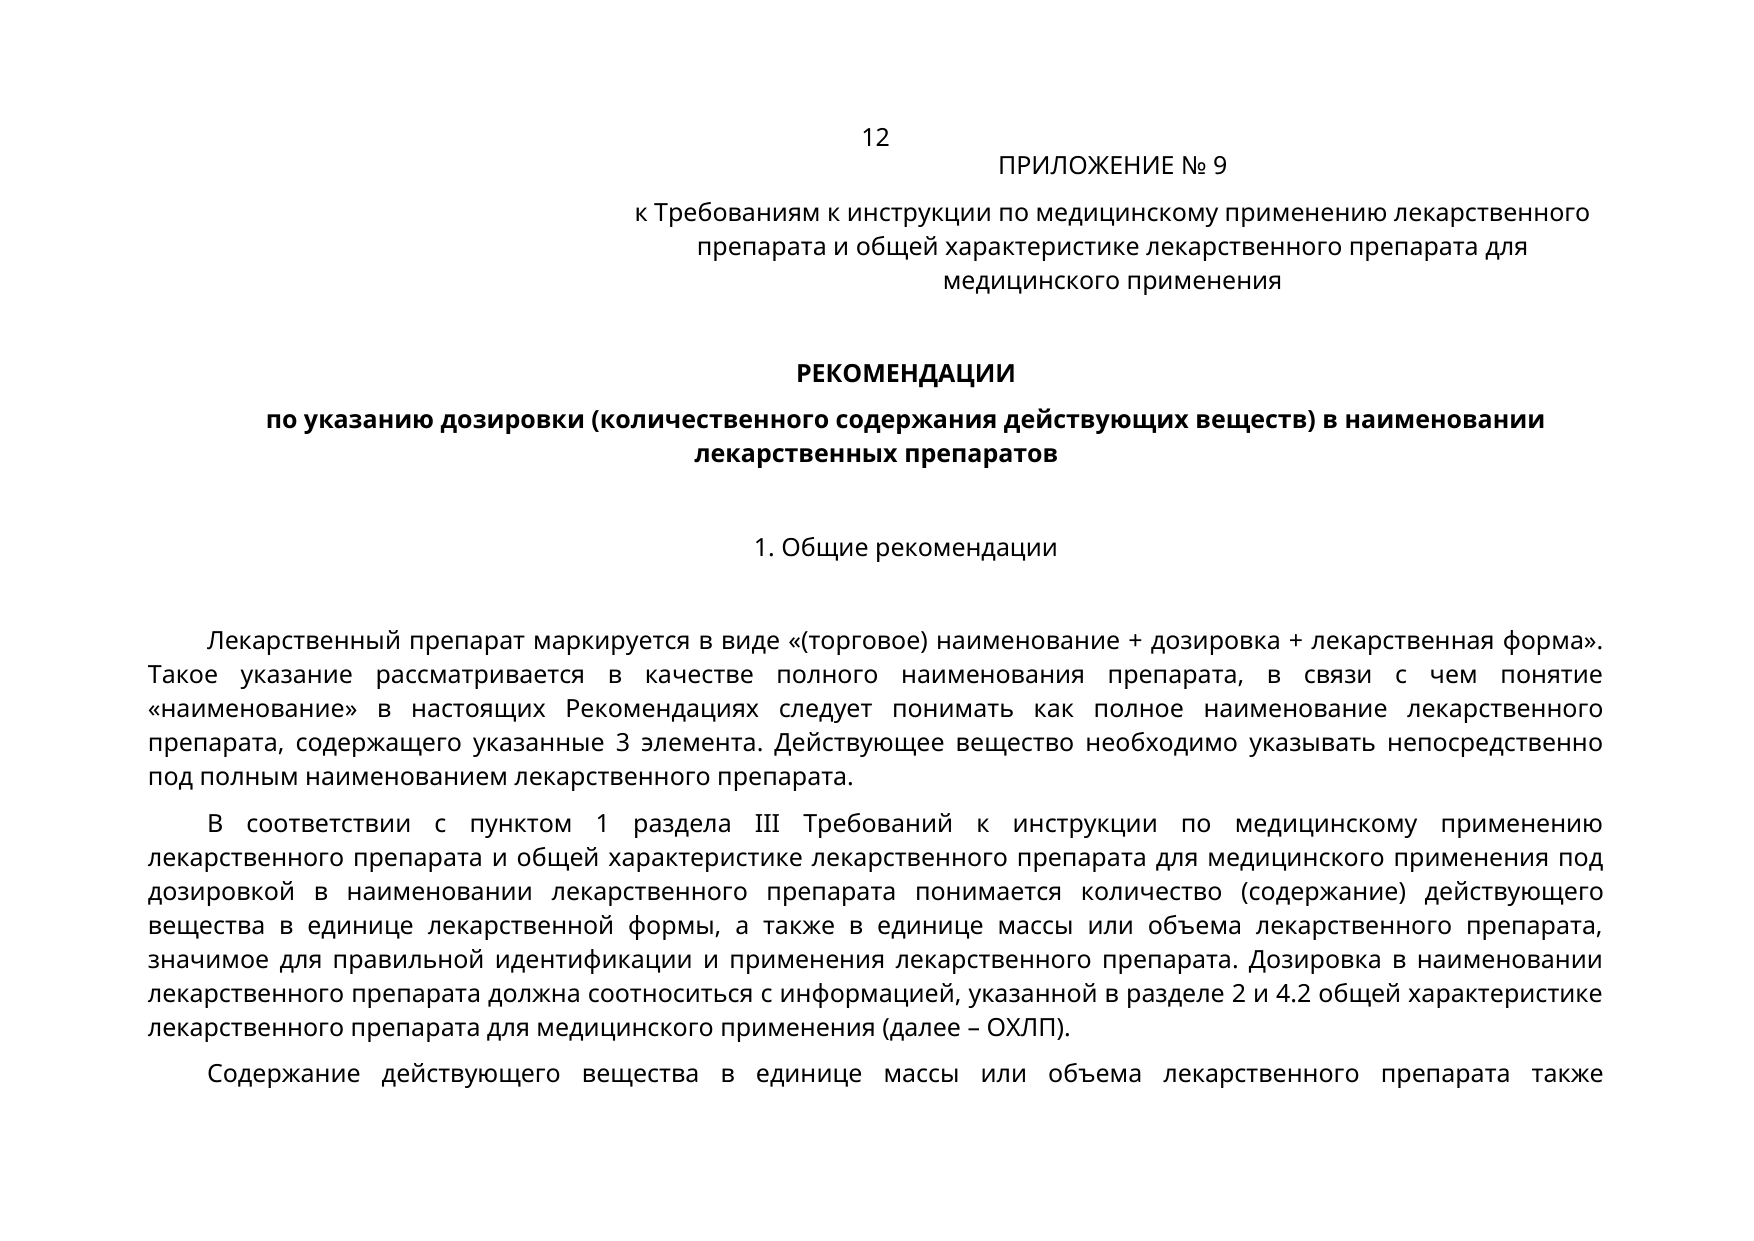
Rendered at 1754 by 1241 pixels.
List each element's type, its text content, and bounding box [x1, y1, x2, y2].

text к Требованиям к инструкции по медицинскому применению лекарственного препарата и общей характеристике лекарственного препарата для медицинского применения [620, 194, 1605, 296]
text 1. Общие рекомендации [148, 529, 1605, 563]
text В соответствии с пунктом 1 раздела III Требований к инструкции по медицинскому применению лекарственного препарата и общей характеристике лекарственного препарата для медицинского применения под дозировкой в наименовании лекарственного препарата понимается количество (содержание) действующего вещества в единице лекарственной формы, а также в единице массы или объема лекарственного препарата, значимое для правильной идентификации и применения лекарственного препарата. Дозировка в наименовании лекарственного препарата должна соотноситься с информацией, указанной в разделе 2 и 4.2 общей характеристике лекарственного препарата для медицинского применения (далее – ОХЛП). [148, 805, 1605, 1044]
text РЕКОМЕНДАЦИИ [148, 356, 1605, 389]
text по указанию дозировки (количественного содержания действующих веществ) в наименовании лекарственных препаратов [148, 402, 1605, 470]
text Лекарственный препарат маркируется в виде «(торговое) наименование + дозировка + лекарственная форма». Такое указание рассматривается в качестве полного наименования препарата, в связи с чем понятие «наименование» в настоящих Рекомендациях следует понимать как полное наименование лекарственного препарата, содержащего указанные 3 элемента. Действующее вещество необходимо указывать непосредственно под полным наименованием лекарственного препарата. [148, 622, 1605, 793]
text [148, 1056, 1605, 1090]
text ПРИЛОЖЕНИЕ № 9 [620, 148, 1605, 182]
